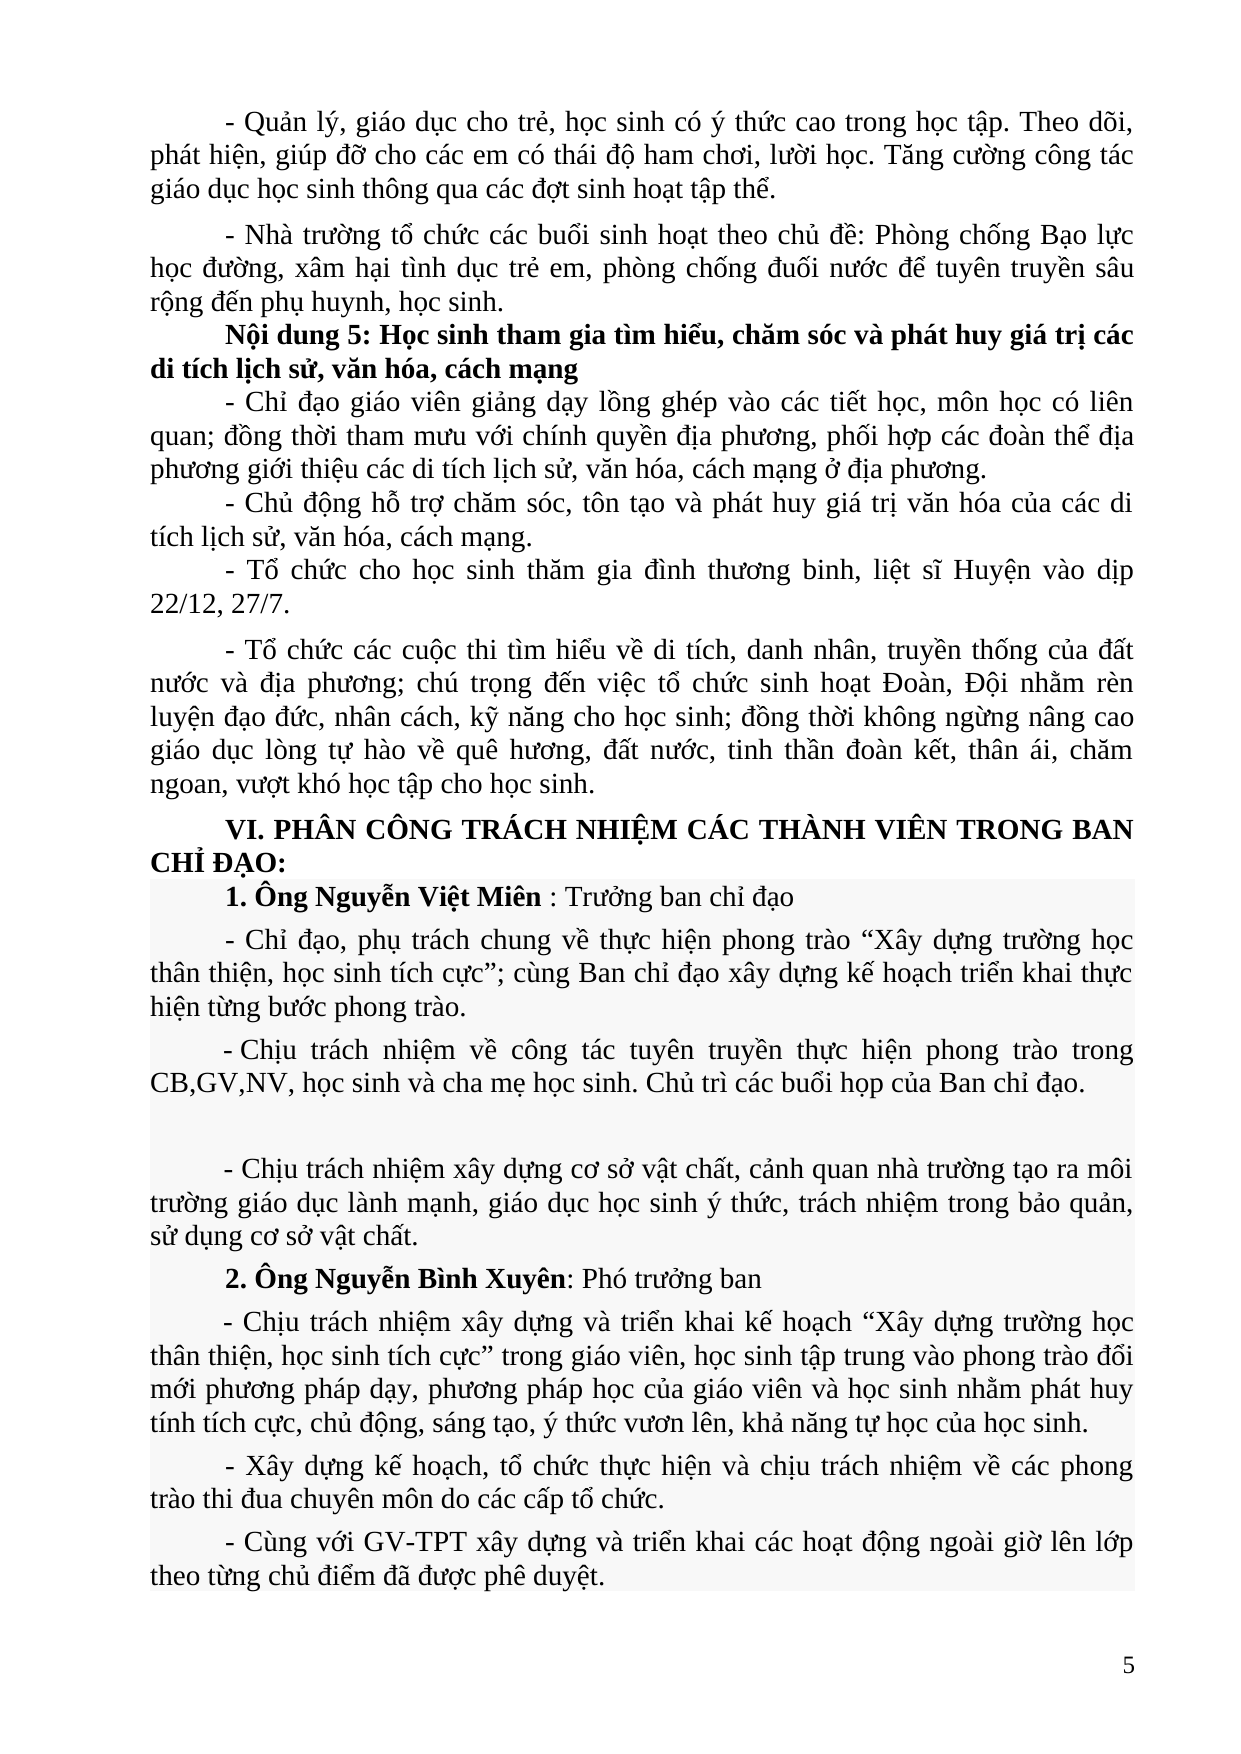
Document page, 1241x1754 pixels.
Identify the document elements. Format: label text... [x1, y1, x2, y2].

text Nội dung 5: Học sinh tham gia tìm hiểu, chăm sóc và phát huy giá trị các di tích lịch sử, văn hóa, cách mạng [150, 317, 1135, 384]
text - Chỉ đạo giáo viên giảng dạy lồng ghép vào các tiết học, môn học có liên quan; đồng thời tham mưu với chính quyền địa phương, phối hợp các đoàn thể địa phương giới thiệu các di tích lịch sử, văn hóa, cách mạng ở địa phương. [150, 384, 1135, 485]
text - Nhà trường tổ chức các buổi sinh hoạt theo chủ đề: Phòng chống Bạo lực học đường, xâm hại tình dục trẻ em, phòng chống đuối nước để tuyên truyền sâu rộng đến phụ huynh, học sinh. [150, 217, 1135, 317]
text 1. Ông Nguyễn Việt Miên : Trưởng ban chỉ đạo [150, 879, 1135, 913]
text - Tổ chức cho học sinh thăm gia đình thương binh, liệt sĩ Huyện vào dịp 22/12, 27/7. [150, 552, 1135, 619]
text - Chịu trách nhiệm xây dựng cơ sở vật chất, cảnh quan nhà trường tạo ra môi trường giáo dục lành mạnh, giáo dục học sinh ý thức, trách nhiệm trong bảo quản, sử dụng cơ sở vật chất. [150, 1151, 1135, 1252]
text - Cùng với GV-TPT xây dựng và triển khai các hoạt động ngoài giờ lên lớp theo từng chủ điểm đã được phê duyệt. [150, 1524, 1135, 1591]
text - Chỉ đạo, phụ trách chung về thực hiện phong trào “Xây dựng trường học thân thiện, học sinh tích cực”; cùng Ban chỉ đạo xây dựng kế hoạch triển khai thực hiện từng bước phong trào. [150, 922, 1135, 1023]
text - Chịu trách nhiệm xây dựng và triển khai kế hoạch “Xây dựng trường học thân thiện, học sinh tích cực” trong giáo viên, học sinh tập trung vào phong trào đổi mới phương pháp dạy, phương pháp học của giáo viên và học sinh nhằm phát huy tính tích cực, chủ động, sáng tạo, ý thức vươn lên, khả năng tự học của học sinh. [150, 1304, 1135, 1438]
text - Xây dựng kế hoạch, tổ chức thực hiện và chịu trách nhiệm về các phong trào thi đua chuyên môn do các cấp tổ chức. [150, 1448, 1135, 1515]
text VI. PHÂN CÔNG TRÁCH NHIỆM CÁC THÀNH VIÊN TRONG BAN CHỈ ĐẠO: [150, 812, 1135, 879]
text 2. Ông Nguyễn Bình Xuyên: Phó trưởng ban [150, 1261, 1135, 1295]
text - Chủ động hỗ trợ chăm sóc, tôn tạo và phát huy giá trị văn hóa của các di tích lịch sử, văn hóa, cách mạng. [150, 485, 1135, 552]
text - Quản lý, giáo dục cho trẻ, học sinh có ý thức cao trong học tập. Theo dõi, phát hiện, giúp đỡ cho các em có thái độ ham chơi, lười học. Tăng cường công tác giáo dục học sinh thông qua các đợt sinh hoạt tập thể. [150, 104, 1135, 204]
text - Tổ chức các cuộc thi tìm hiểu về di tích, danh nhân, truyền thống của đất nước và địa phương; chú trọng đến việc tổ chức sinh hoạt Đoàn, Đội nhằm rèn luyện đạo đức, nhân cách, kỹ năng cho học sinh; đồng thời không ngừng nâng cao giáo dục lòng tự hào về quê hương, đất nước, tinh thần đoàn kết, thân ái, chăm ngoan, vượt khó học tập cho học sinh. [150, 632, 1135, 799]
text - Chịu trách nhiệm về công tác tuyên truyền thực hiện phong trào trong CB,GV,NV, học sinh và cha mẹ học sinh. Chủ trì các buổi họp của Ban chỉ đạo. [150, 1032, 1135, 1099]
